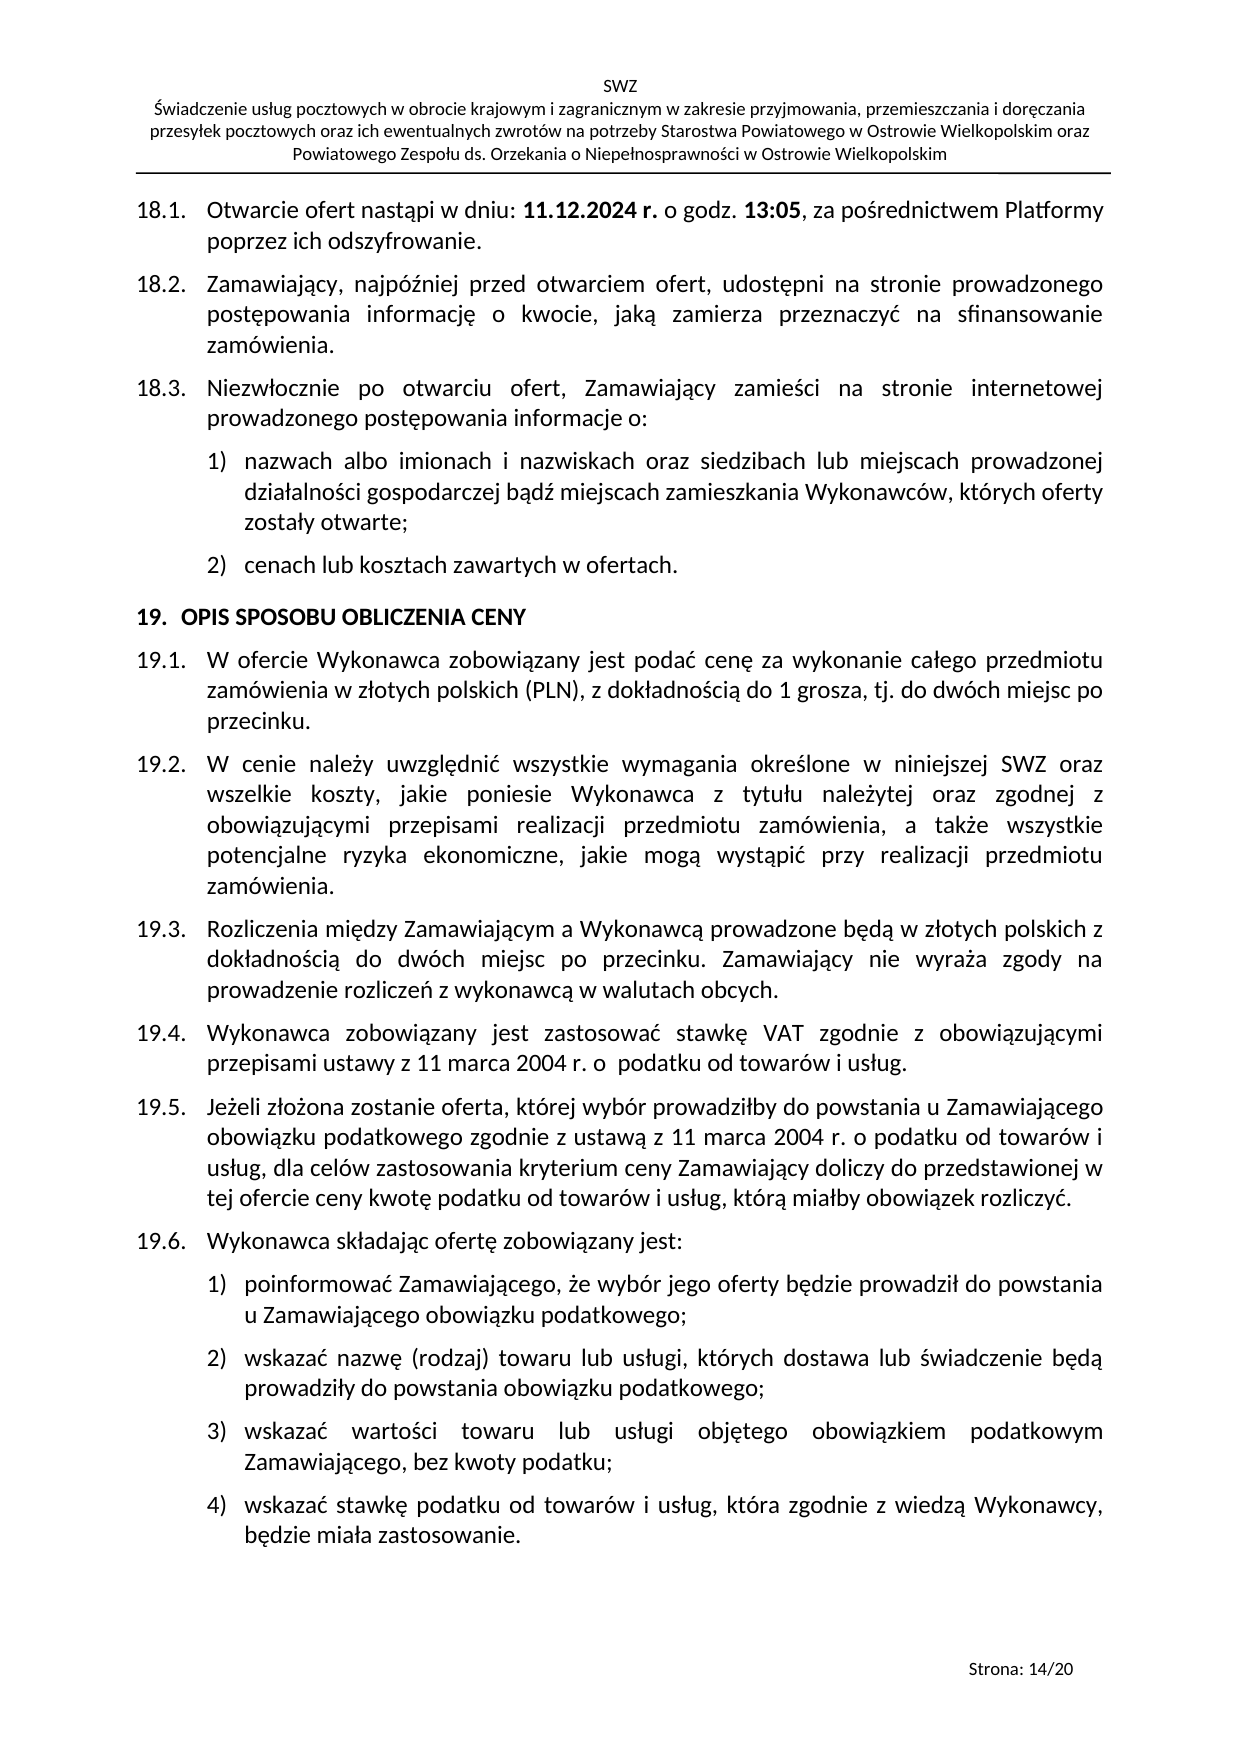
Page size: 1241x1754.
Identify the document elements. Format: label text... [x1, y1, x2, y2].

subtitle wskazać nazwę (rodzaj) towaru lub usługi, których dostawa lub świadczenie będą prowadziły do powstania obowiązku podatkowego; [207, 1342, 1104, 1403]
subtitle cenach lub kosztach zawartych w ofertach. [207, 549, 1104, 580]
subtitle poinformować Zamawiającego, że wybór jego oferty będzie prowadził do powstania u Zamawiającego obowiązku podatkowego; [207, 1268, 1104, 1329]
subtitle Rozliczenia między Zamawiającym a Wykonawcą prowadzone będą w złotych polskich z dokładnością do dwóch miejsc po przecinku. Zamawiający nie wyraża zgody na prowadzenie rozliczeń z wykonawcą w walutach obcych. [136, 913, 1104, 1004]
subtitle Jeżeli złożona zostanie oferta, której wybór prowadziłby do powstania u Zamawiającego obowiązku podatkowego zgodnie z ustawą z 11 marca 2004 r. o podatku od towarów i usług, dla celów zastosowania kryterium ceny Zamawiający doliczy do przedstawionej w tej ofercie ceny kwotę podatku od towarów i usług, którą miałby obowiązek rozliczyć. [136, 1091, 1104, 1213]
subtitle W cenie należy uwzględnić wszystkie wymagania określone w niniejszej SWZ oraz wszelkie koszty, jakie poniesie Wykonawca z tytułu należytej oraz zgodnej z obowiązującymi przepisami realizacji przedmiotu zamówienia, a także wszystkie potencjalne ryzyka ekonomiczne, jakie mogą wystąpić przy realizacji przedmiotu zamówienia. [136, 748, 1104, 901]
subtitle W ofercie Wykonawca zobowiązany jest podać cenę za wykonanie całego przedmiotu zamówienia w złotych polskich (PLN), z dokładnością do 1 grosza, tj. do dwóch miejsc po przecinku. [136, 644, 1104, 735]
subtitle Opis sposobu obliczenia ceny [136, 601, 1104, 631]
subtitle Wykonawca zobowiązany jest zastosować stawkę VAT zgodnie z obowiązującymi przepisami ustawy z 11 marca 2004 r. o podatku od towarów i usług. [136, 1017, 1104, 1078]
subtitle wskazać stawkę podatku od towarów i usług, która zgodnie z wiedzą Wykonawcy, będzie miała zastosowanie. [207, 1489, 1104, 1550]
subtitle Zamawiający, najpóźniej przed otwarciem ofert, udostępni na stronie prowadzonego postępowania informację o kwocie, jaką zamierza przeznaczyć na sfinansowanie zamówienia. [136, 268, 1104, 359]
subtitle Otwarcie ofert nastąpi w dniu: 11.12.2024 r. o godz. 13:05, za pośrednictwem Platformy poprzez ich odszyfrowanie. [136, 194, 1104, 255]
subtitle wskazać wartości towaru lub usługi objętego obowiązkiem podatkowym Zamawiającego, bez kwoty podatku; [207, 1415, 1104, 1476]
subtitle Niezwłocznie po otwarciu ofert, Zamawiający zamieści na stronie internetowej prowadzonego postępowania informacje o: [136, 372, 1104, 433]
subtitle nazwach albo imionach i nazwiskach oraz siedzibach lub miejscach prowadzonej działalności gospodarczej bądź miejscach zamieszkania Wykonawców, których oferty zostały otwarte; [207, 445, 1104, 537]
subtitle Wykonawca składając ofertę zobowiązany jest: [136, 1225, 1104, 1256]
